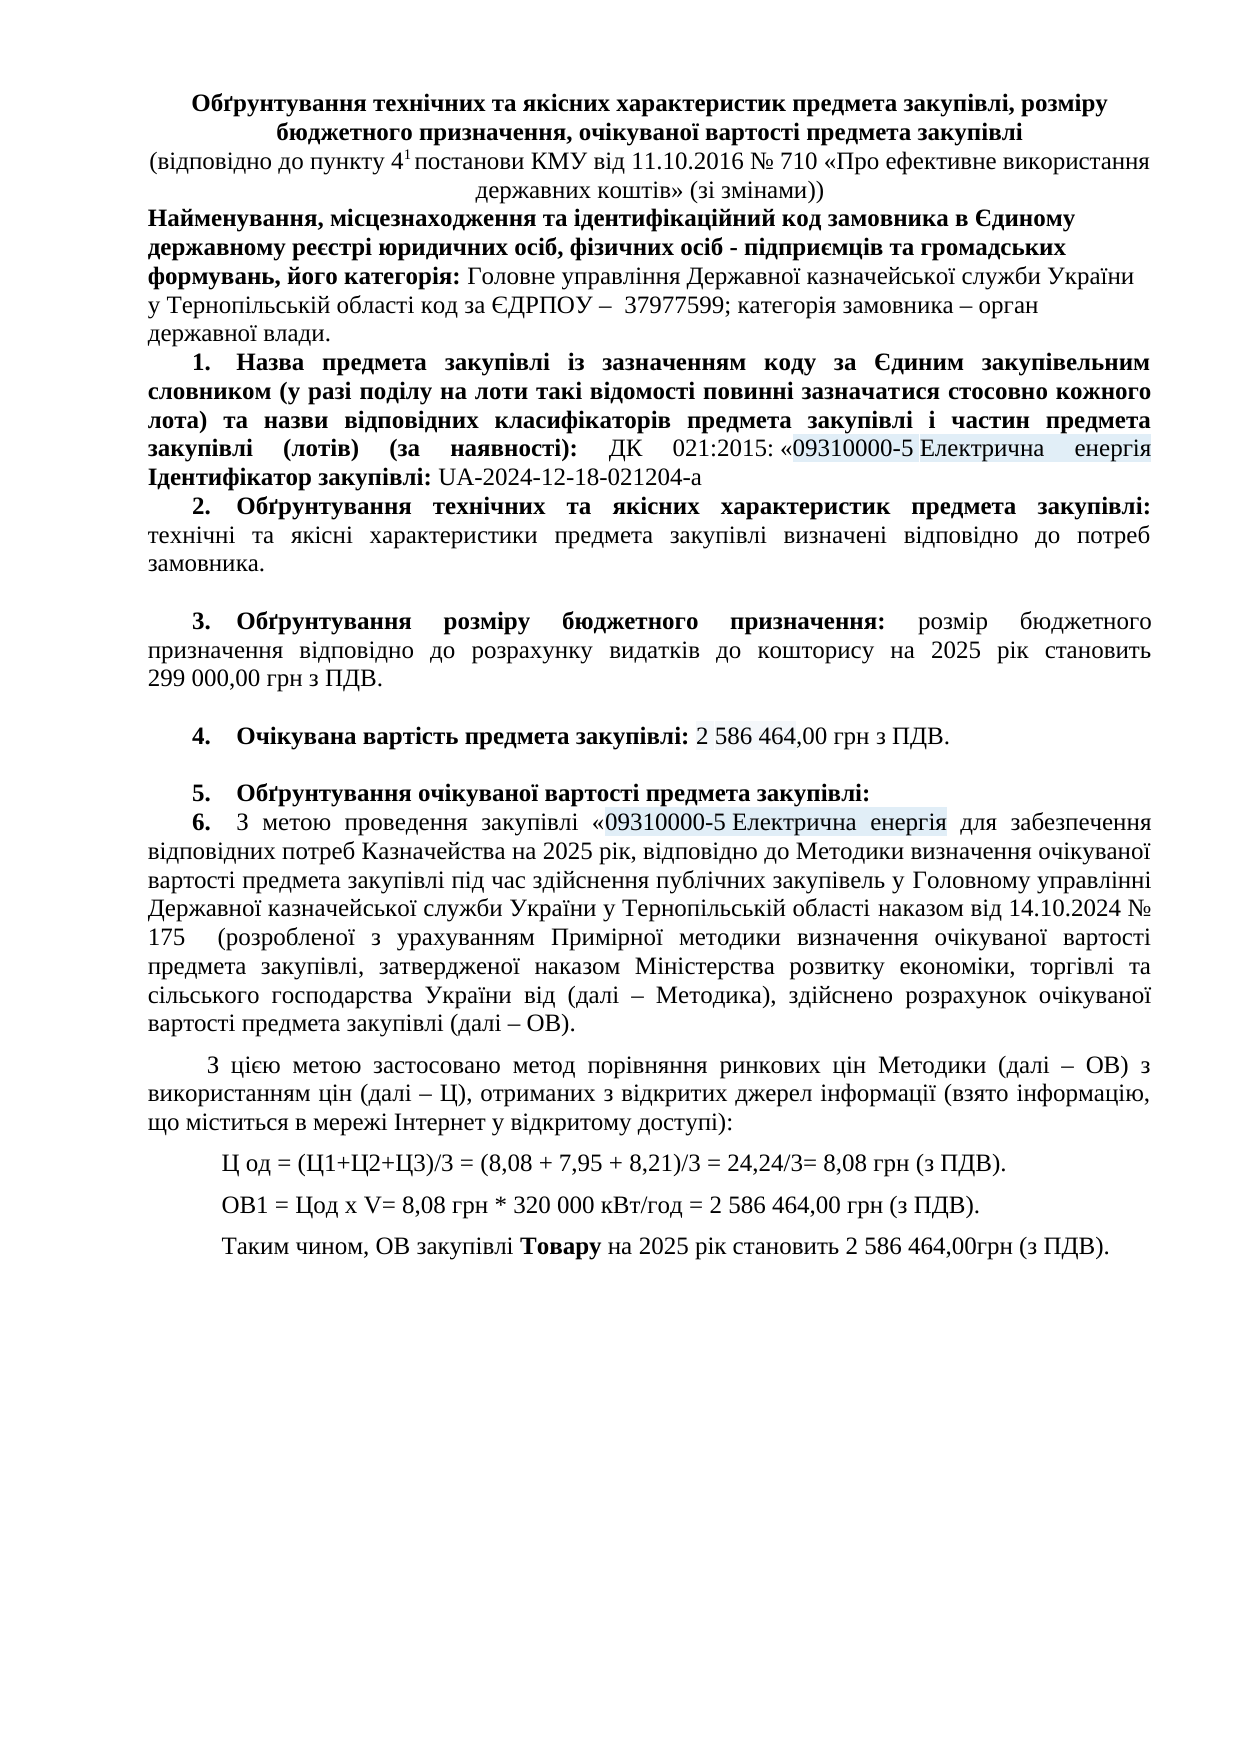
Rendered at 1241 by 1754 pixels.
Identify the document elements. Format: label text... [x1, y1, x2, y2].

list З метою проведення закупівлі «09310000-5 Електрична енергія для забезпечення відповідних потреб Казначейства на 2025 рік, відповідно до Методики визначення очікуваної вартості предмета закупівлі під час здійснення публічних закупівель у Головному управлінні Державної казначейської служби України у Тернопільській області наказом від 14.10.2024 № 175 (розробленої з урахуванням Примірної методики визначення очікуваної вартості предмета закупівлі, затвердженої наказом Міністерства розвитку економіки, торгівлі та сільського господарства України від (далі – Методика), здійснено розрахунок очікуваної вартості предмета закупівлі (далі – ОВ). [148, 807, 1152, 1037]
list Назва предмета закупівлі із зазначенням коду за Єдиним закупівельним словником (у разі поділу на лоти такі відомості повинні зазначатися стосовно кожного лота) та назви відповідних класифікаторів предмета закупівлі і частин предмета закупівлі (лотів) (за наявності): ДК 021:2015: «09310000-5 Електрична енергія Ідентифікатор закупівлі: UA-2024-12-18-021204-a [148, 347, 1152, 491]
list Очікувана вартість предмета закупівлі: 2 586 464,00 грн з ПДВ. [148, 721, 696, 750]
text З цією метою застосовано метод порівняння ринкових цін Методики (далі – ОВ) з використанням цін (далі – Ц), отриманих з відкритих джерел інформації (взято інформацію, що міститься в мережі Інтернет у відкритому доступі): [148, 1050, 1152, 1136]
text (відповідно до пункту 41 постанови КМУ від 11.10.2016 № 710 «Про ефективне використання державних коштів» (зі змінами)) [148, 146, 1152, 203]
text Обґрунтування технічних та якісних характеристик предмета закупівлі, розміру бюджетного призначення, очікуваної вартості предмета закупівлі [148, 88, 1152, 146]
text Ц од = (Ц1+Ц2+Ц3)/3 = (8,08 + 7,95 + 8,21)/3 = 24,24/3= 8,08 грн (з ПДВ). [148, 1148, 1152, 1177]
list Обґрунтування очікуваної вартості предмета закупівлі: [148, 778, 1152, 807]
text Таким чином, ОВ закупівлі Товару на 2025 рік становить 2 586 464,00грн (з ПДВ). [148, 1231, 1152, 1260]
list Обґрунтування розміру бюджетного призначення: розмір бюджетного призначення відповідно до розрахунку видатків до кошторису на 2025 рік становить 299 000,00 грн з ПДВ. [148, 606, 1152, 692]
text Найменування, місцезнаходження та ідентифікаційний код замовника в Єдиному державному реєстрі юридичних осіб, фізичних осіб - підприємців та громадських формувань, його категорія: Головне управління Державної казначейської служби України у Тернопільській області код за ЄДРПОУ – 37977599; категорія замовника – орган державної влади. [148, 203, 1152, 347]
list Очікувана вартість предмета закупівлі: 2 586 464,00 грн з ПДВ. [796, 721, 1152, 750]
list Обґрунтування технічних та якісних характеристик предмета закупівлі: технічні та якісні характеристики предмета закупівлі визначені відповідно до потреб замовника. [148, 491, 1152, 577]
text ОВ1 = Цод х V= 8,08 грн * 320 000 кВт/год = 2 586 464,00 грн (з ПДВ). [148, 1190, 1152, 1218]
